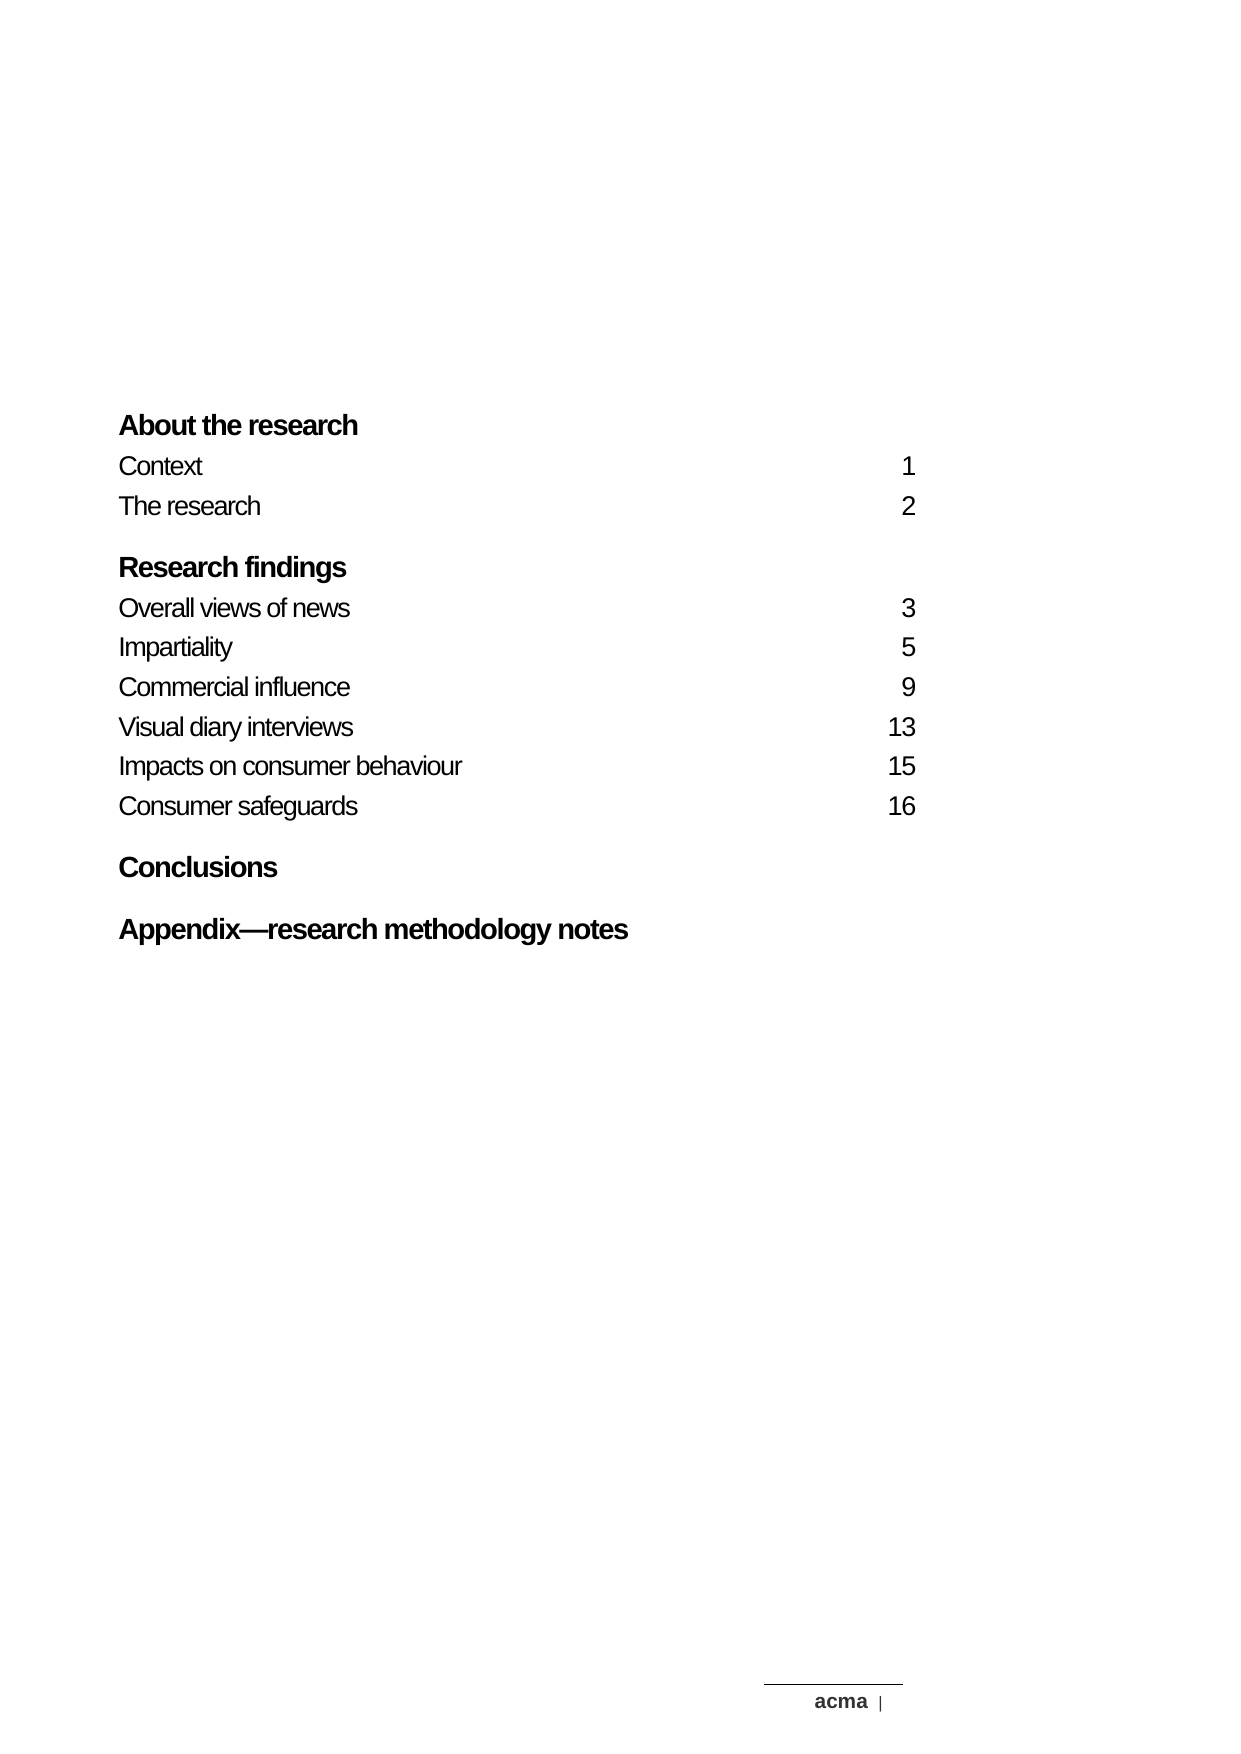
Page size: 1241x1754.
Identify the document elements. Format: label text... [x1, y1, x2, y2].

text Impartiality 5 [118, 632, 917, 663]
text Impacts on consumer behaviour 15 [118, 751, 917, 782]
text Visual diary interviews 13 [118, 711, 917, 742]
text Consumer safeguards 16 [118, 790, 917, 821]
text Research findings 3 [118, 551, 828, 584]
text The research 2 [118, 490, 917, 521]
text Commercial influence 9 [118, 671, 917, 703]
text About the research 1 [118, 409, 828, 442]
text Appendix—research methodology notes 19 [118, 913, 828, 946]
text Context 1 [118, 451, 917, 482]
text Conclusions 18 [118, 851, 828, 884]
text Overall views of news 3 [118, 592, 917, 623]
